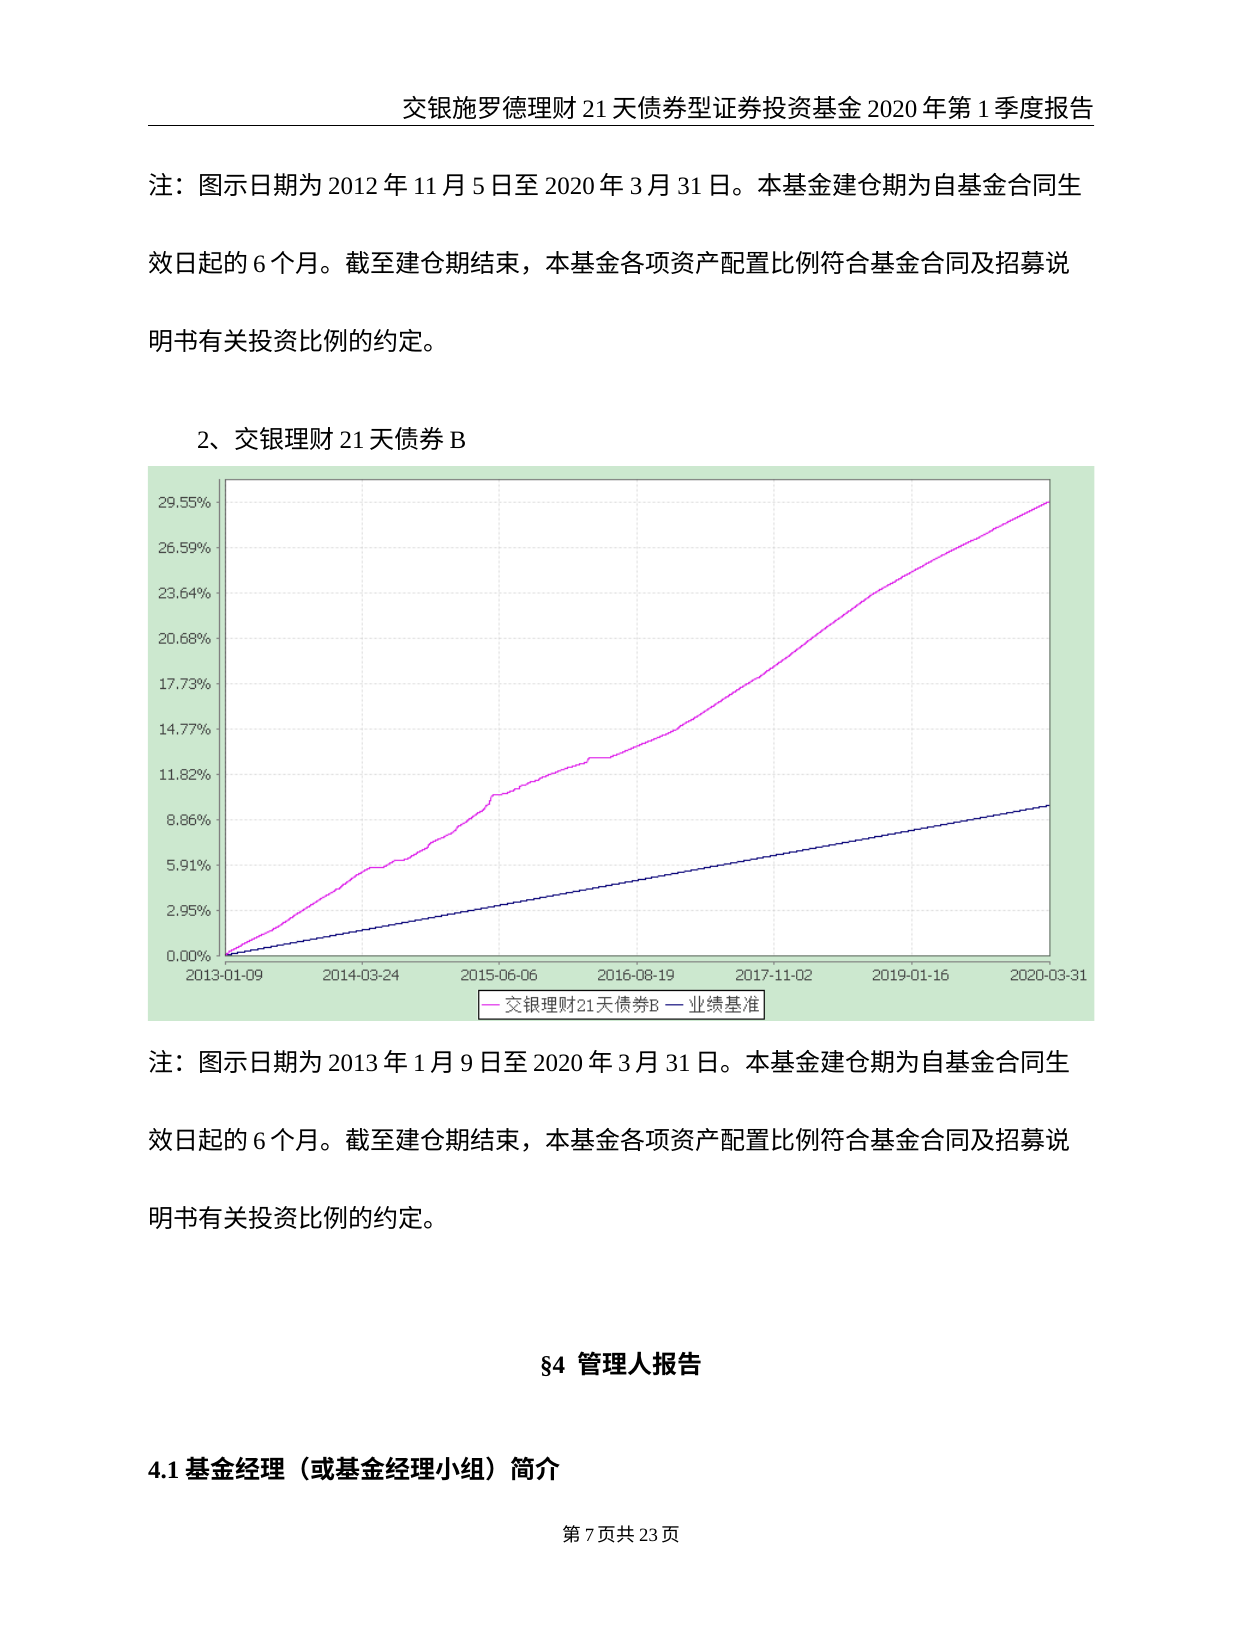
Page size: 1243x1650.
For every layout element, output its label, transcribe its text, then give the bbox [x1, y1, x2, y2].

text 4.1 基金经理（或基金经理小组）简介 [148, 1435, 1094, 1500]
text 注：图示日期为2013年1月9日至2020年3月31日。本基金建仓期为自基金合同生效日起的6个月。截至建仓期结束，本基金各项资产配置比例符合基金合同及招募说明书有关投资比例的约定。 [148, 1028, 1094, 1249]
subtitle §4 管理人报告 [148, 1330, 1094, 1395]
text 注：图示日期为2012年11月5日至2020年3月31日。本基金建仓期为自基金合同生效日起的6个月。截至建仓期结束，本基金各项资产配置比例符合基金合同及招募说明书有关投资比例的约定。 [148, 151, 1094, 372]
picture [147, 466, 1095, 1021]
text 2、交银理财21天债券B [197, 420, 1094, 456]
